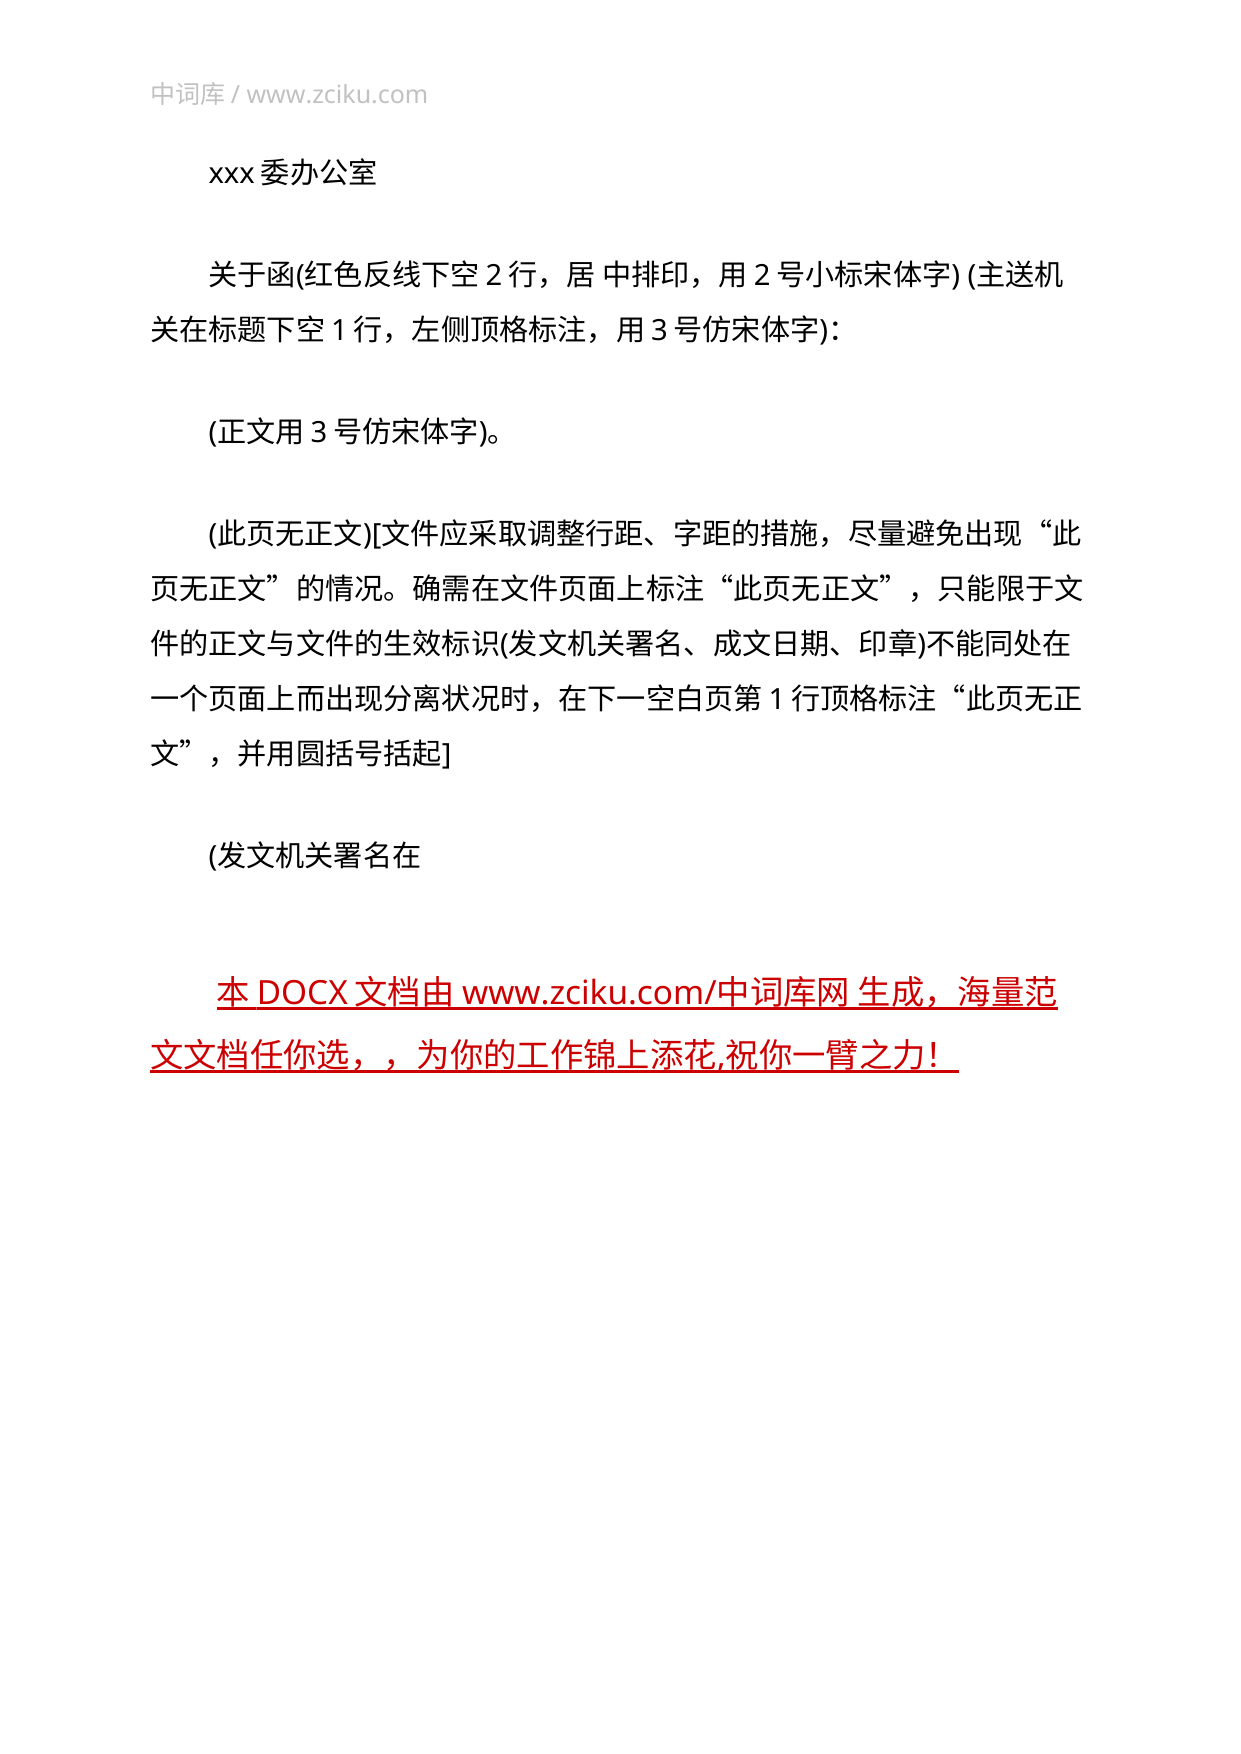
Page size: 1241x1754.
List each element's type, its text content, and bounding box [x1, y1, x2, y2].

text (此页无正文)[文件应采取调整行距、字距的措施，尽量避免出现“此页无正文”的情况。确需在文件页面上标注“此页无正文”，只能限于文件的正文与文件的生效标识(发文机关署名、成文日期、印章)不能同处在一个页面上而出现分离状况时，在下一空白页第1行顶格标注“此页无正文”，并用圆括号括起] [150, 511, 1090, 773]
text (发文机关署名在 [150, 833, 1090, 875]
text (正文用3号仿宋体字)。 [150, 409, 1090, 451]
text xxx委办公室 [150, 150, 1090, 192]
text 关于函(红色反线下空2行，居 中排印，用2号小标宋体字) (主送机关在标题下空1行，左侧顶格标注，用3号仿宋体字)： [150, 252, 1090, 349]
text 本DOCX文档由 www.zciku.com/中词库网 生成，海量范文文档任你选，，为你的工作锦上添花,祝你一臂之力！ [150, 966, 1090, 1077]
